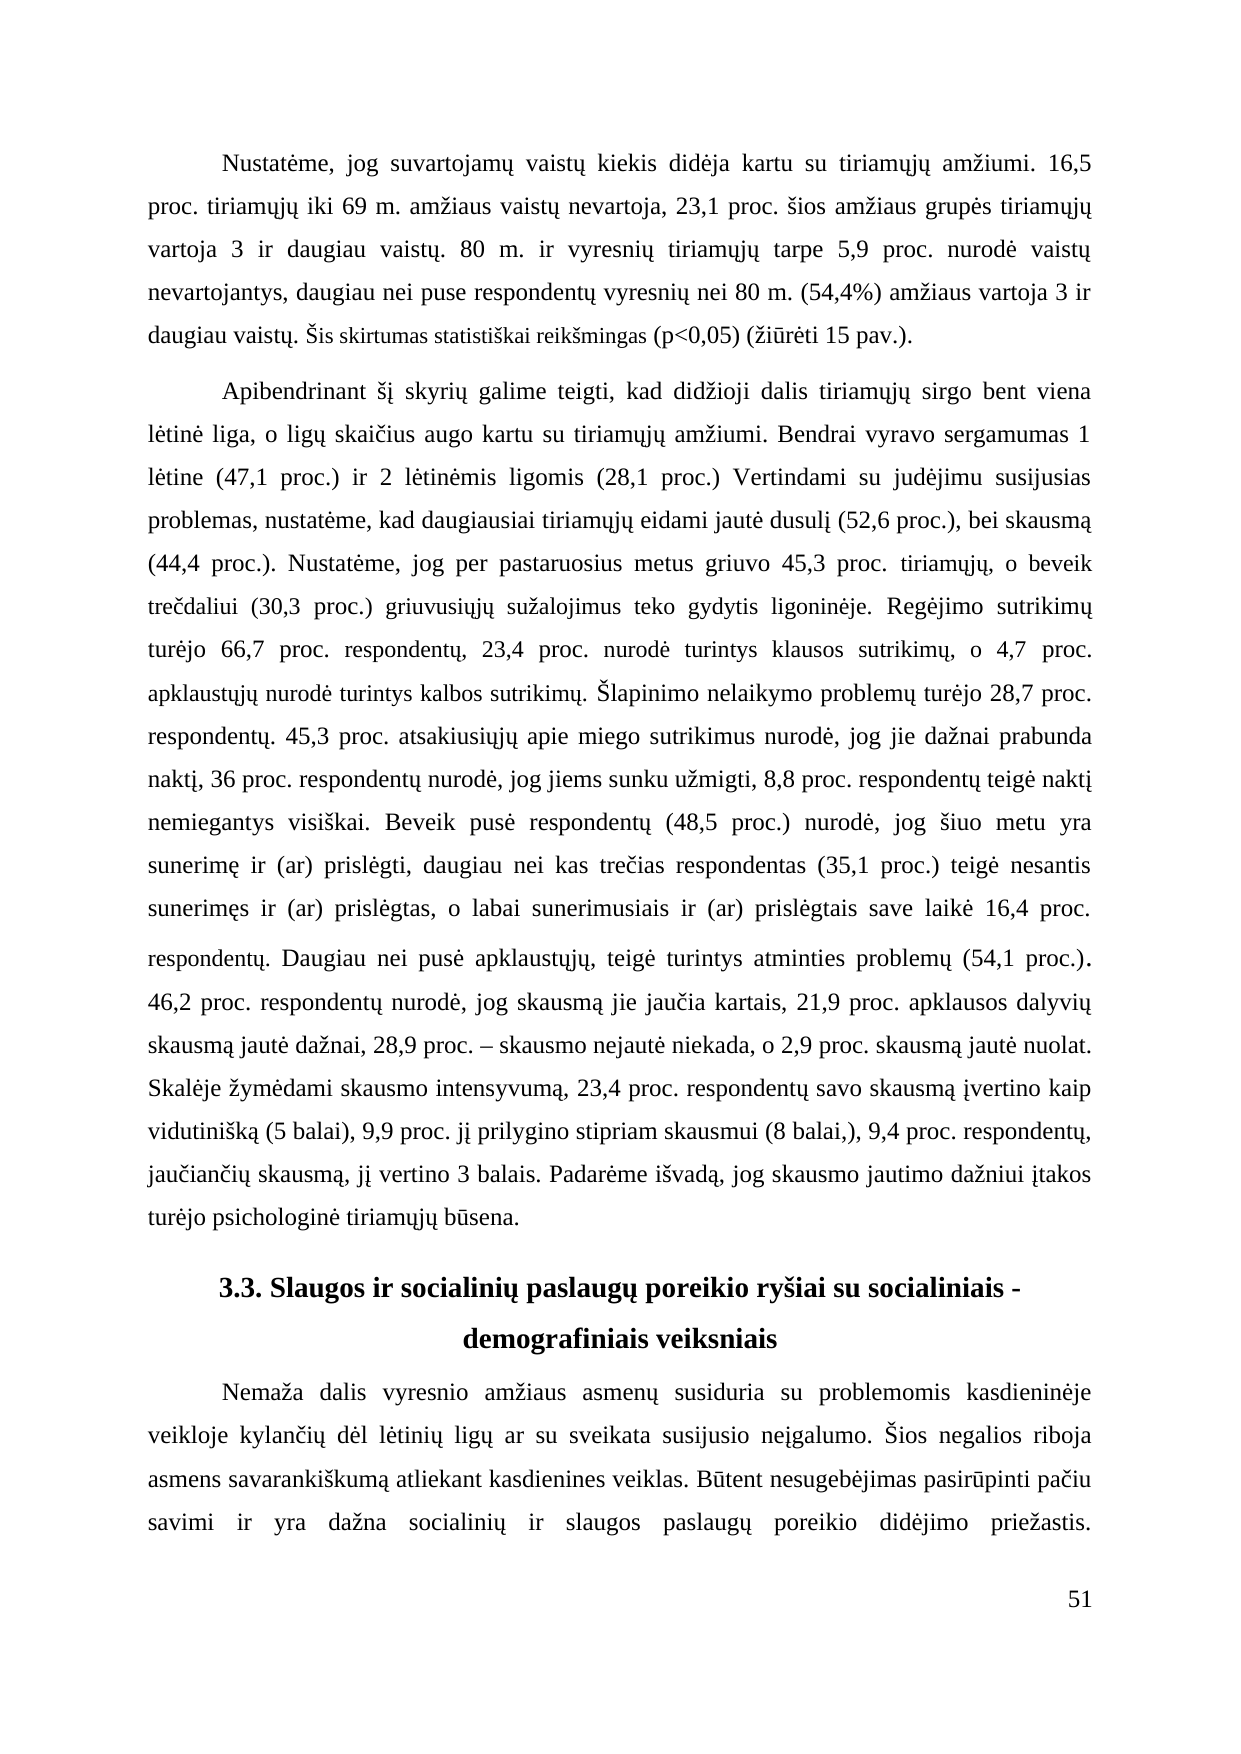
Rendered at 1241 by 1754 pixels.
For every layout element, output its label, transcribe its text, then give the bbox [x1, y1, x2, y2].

text Nustatėme, jog suvartojamų vaistų kiekis didėja kartu su tiriamųjų amžiumi. 16,5 proc. tiriamųjų iki 69 m. amžiaus vaistų nevartoja, 23,1 proc. šios amžiaus grupės tiriamųjų vartoja 3 ir daugiau vaistų. 80 m. ir vyresnių tiriamųjų tarpe 5,9 proc. nurodė vaistų nevartojantys, daugiau nei puse respondentų vyresnių nei 80 m. (54,4%) amžiaus vartoja 3 ir daugiau vaistų. Šis skirtumas statistiškai reikšmingas (p<0,05) (žiūrėti 15 pav.). [148, 148, 1092, 349]
text Apibendrinant šį skyrių galime teigti, kad didžioji dalis tiriamųjų sirgo bent viena lėtinė liga, o ligų skaičius augo kartu su tiriamųjų amžiumi. Bendrai vyravo sergamumas 1 lėtine (47,1 proc.) ir 2 lėtinėmis ligomis (28,1 proc.) Vertindami su judėjimu susijusias problemas, nustatėme, kad daugiausiai tiriamųjų eidami jautė dusulį (52,6 proc.), bei skausmą (44,4 proc.). Nustatėme, jog per pastaruosius metus griuvo 45,3 proc. tiriamųjų, o beveik trečdaliui (30,3 proc.) griuvusiųjų sužalojimus teko gydytis ligoninėje. Regėjimo sutrikimų turėjo 66,7 proc. respondentų, 23,4 proc. nurodė turintys klausos sutrikimų, o 4,7 proc. apklaustųjų nurodė turintys kalbos sutrikimų. Šlapinimo nelaikymo problemų turėjo 28,7 proc. respondentų. 45,3 proc. atsakiusiųjų apie miego sutrikimus nurodė, jog jie dažnai prabunda naktį, 36 proc. respondentų nurodė, jog jiems sunku užmigti, 8,8 proc. respondentų teigė naktį nemiegantys visiškai. Beveik pusė respondentų (48,5 proc.) nurodė, jog šiuo metu yra sunerimę ir (ar) prislėgti, daugiau nei kas trečias respondentas (35,1 proc.) teigė nesantis sunerimęs ir (ar) prislėgtas, o labai sunerimusiais ir (ar) prislėgtais save laikė 16,4 proc. respondentų. Daugiau nei pusė apklaustųjų, teigė turintys atminties problemų (54,1 proc.). 46,2 proc. respondentų nurodė, jog skausmą jie jaučia kartais, 21,9 proc. apklausos dalyvių skausmą jautė dažnai, 28,9 proc. – skausmo nejautė niekada, o 2,9 proc. skausmą jautė nuolat. Skalėje žymėdami skausmo intensyvumą, 23,4 proc. respondentų savo skausmą įvertino kaip vidutinišką (5 balai), 9,9 proc. jį prilygino stipriam skausmui (8 balai,), 9,4 proc. respondentų, jaučiančių skausmą, jį vertino 3 balais. Padarėme išvadą, jog skausmo jautimo dažniui įtakos turėjo psichologinė tiriamųjų būsena. [148, 376, 1092, 1231]
subtitle 3.3. Slaugos ir socialinių paslaugų poreikio ryšiai su socialiniais - demografiniais veiksniais [148, 1271, 1092, 1354]
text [148, 1377, 1092, 1536]
